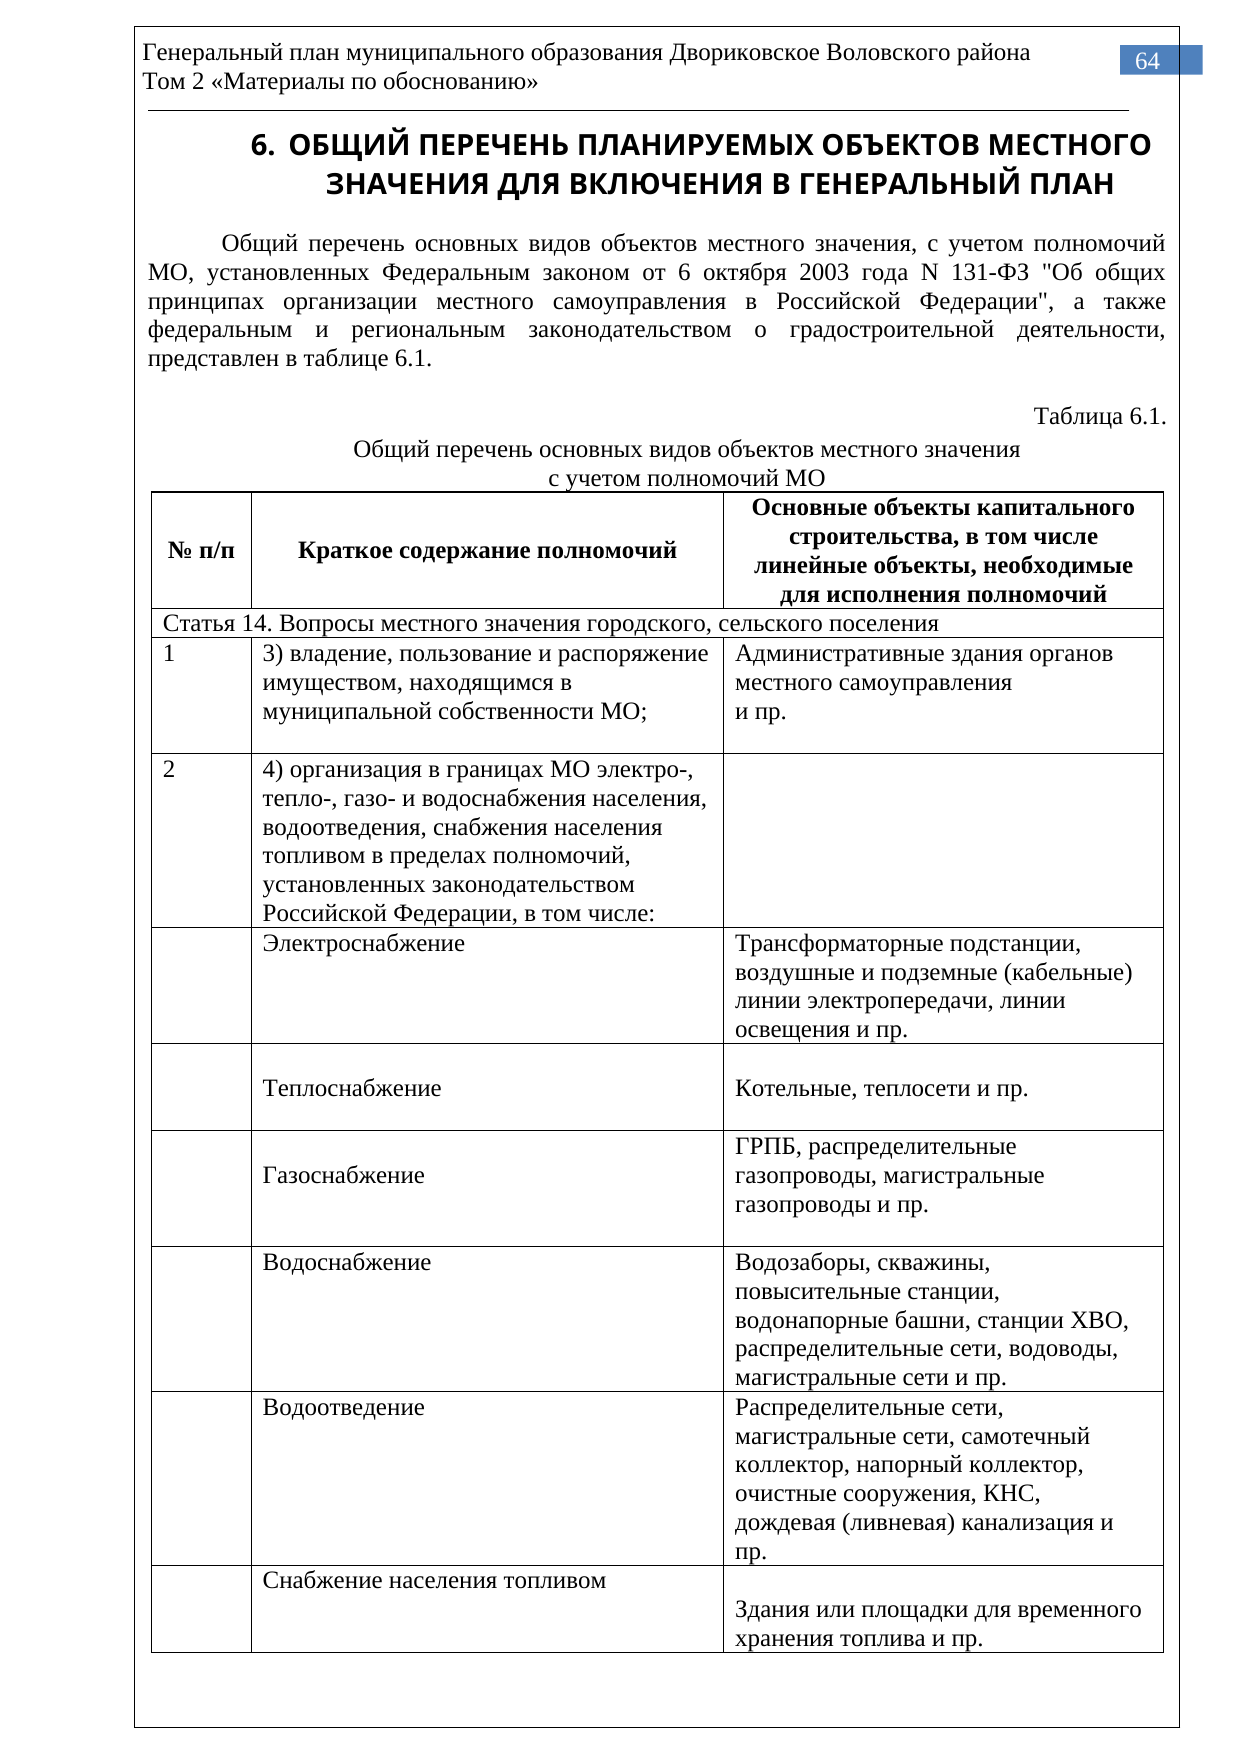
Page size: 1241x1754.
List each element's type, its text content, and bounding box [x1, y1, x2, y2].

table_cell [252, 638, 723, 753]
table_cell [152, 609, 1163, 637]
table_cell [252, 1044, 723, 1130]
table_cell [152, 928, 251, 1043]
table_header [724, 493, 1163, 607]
text Общий перечень основных видов объектов местного значения, с учетом полномочий МО, установленных Федеральным законом от 6 октября 2003 года N 131-ФЗ "Об общих принципах организации местного самоуправления в Российской Федерации", а также федеральным и региональным законодательством о градостроительной деятельности, представлен в таблице 6.1. [148, 228, 1167, 372]
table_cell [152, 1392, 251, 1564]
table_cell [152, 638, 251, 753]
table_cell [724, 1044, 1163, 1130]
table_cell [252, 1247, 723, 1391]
text с учетом полномочий МО [148, 463, 1167, 491]
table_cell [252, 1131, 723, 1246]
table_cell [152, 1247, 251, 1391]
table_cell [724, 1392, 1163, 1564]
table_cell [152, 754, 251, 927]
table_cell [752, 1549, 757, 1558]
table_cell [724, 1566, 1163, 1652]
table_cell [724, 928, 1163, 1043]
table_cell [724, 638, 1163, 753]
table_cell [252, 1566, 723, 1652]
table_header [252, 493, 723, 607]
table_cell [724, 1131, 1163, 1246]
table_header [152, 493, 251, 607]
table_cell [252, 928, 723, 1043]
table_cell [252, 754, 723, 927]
subtitle Общий перечень планируемых объектов местного значения для включения в Генеральный план [236, 124, 1167, 203]
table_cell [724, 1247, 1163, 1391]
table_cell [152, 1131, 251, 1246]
text Общий перечень основных видов объектов местного значения [148, 434, 1167, 463]
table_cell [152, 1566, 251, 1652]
text Таблица 6.1. [148, 401, 1167, 429]
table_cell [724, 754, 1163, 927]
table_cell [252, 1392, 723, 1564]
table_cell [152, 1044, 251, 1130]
